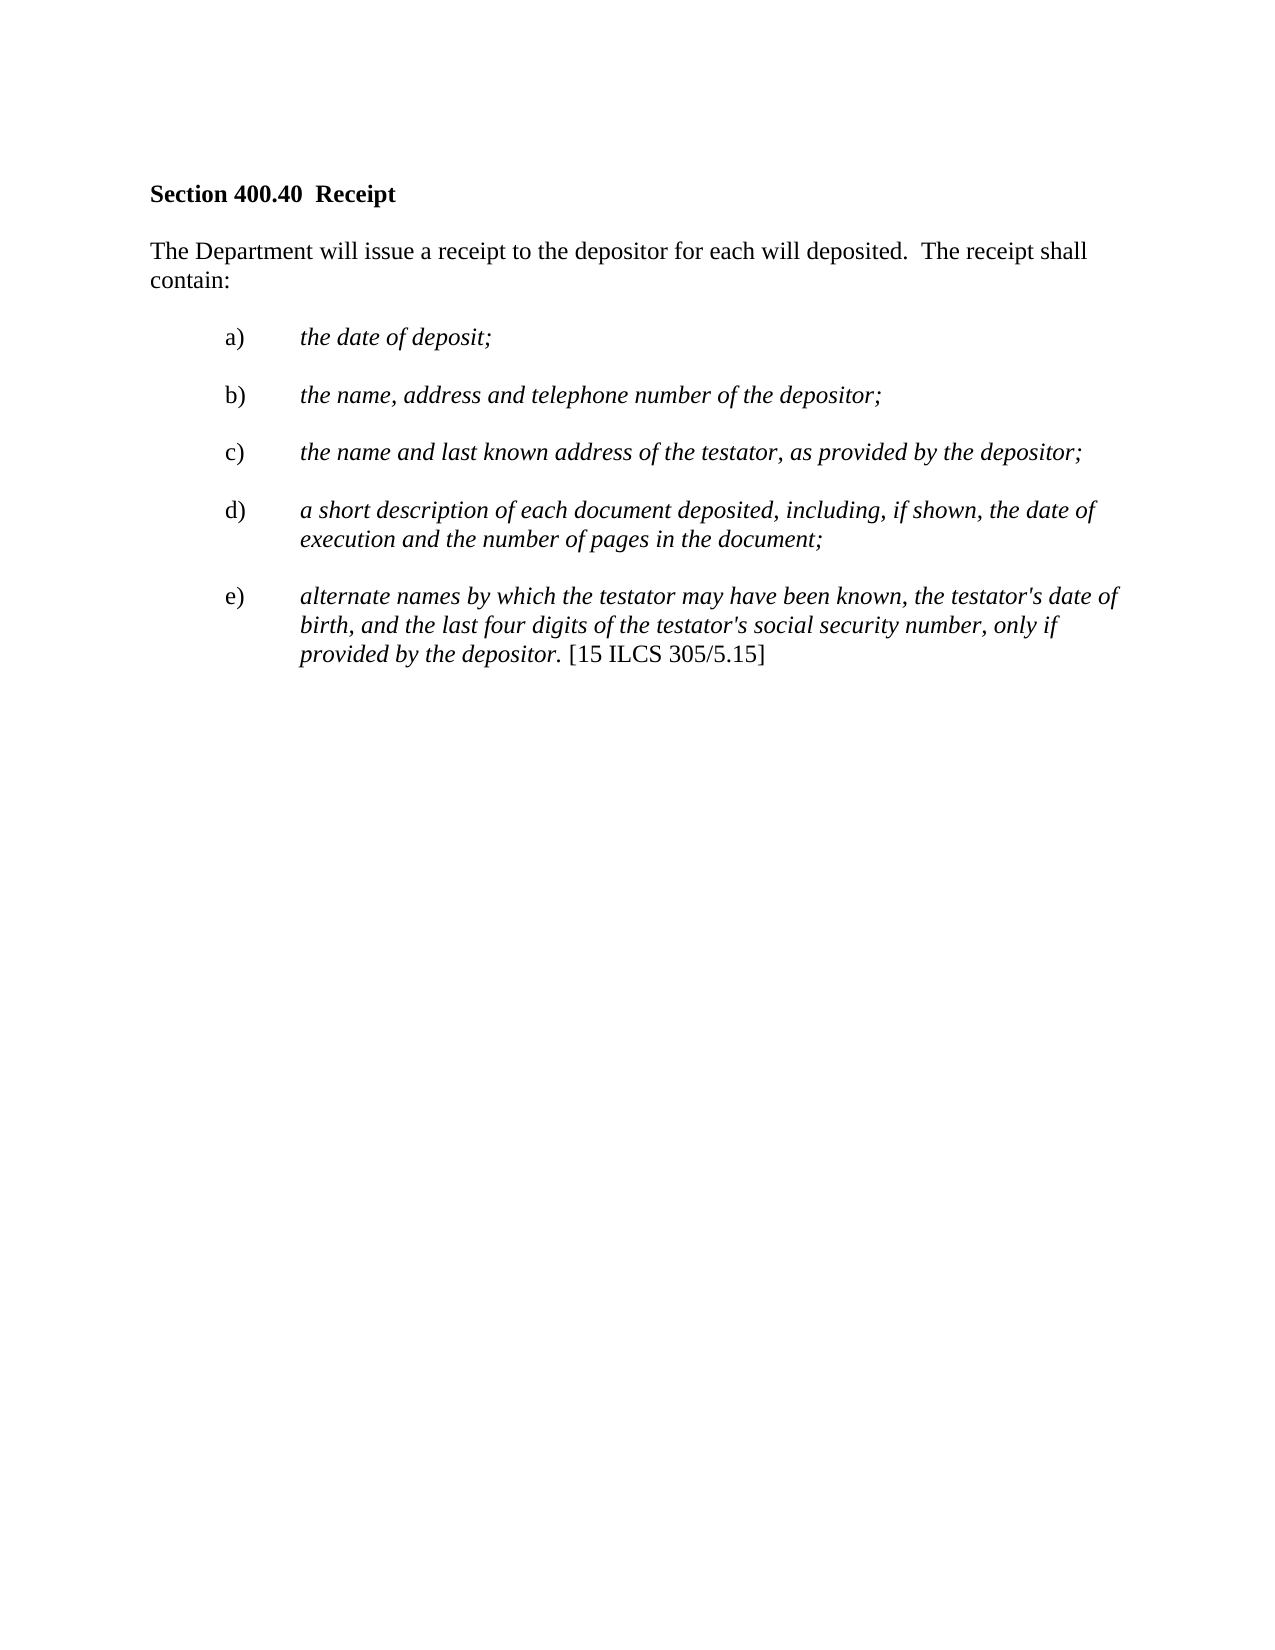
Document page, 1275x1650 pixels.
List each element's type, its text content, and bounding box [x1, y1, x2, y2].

text c) the name and last known address of the testator, as provided by the depositor; [150, 437, 1125, 466]
text b) the name, address and telephone number of the depositor; [150, 380, 1125, 409]
text Section 400.40 Receipt [150, 179, 1125, 207]
text d) a short description of each document deposited, including, if shown, the date of execution and the number of pages in the document; [225, 495, 1125, 552]
text a) the date of deposit; [150, 322, 1125, 351]
text e) alternate names by which the testator may have been known, the testator's date of birth, and the last four digits of the testator's social security number, only if provided by the depositor. [15 ILCS 305/5.15] [225, 581, 1125, 667]
text The Department will issue a receipt to the depositor for each will deposited. The receipt shall contain: [150, 236, 1125, 294]
